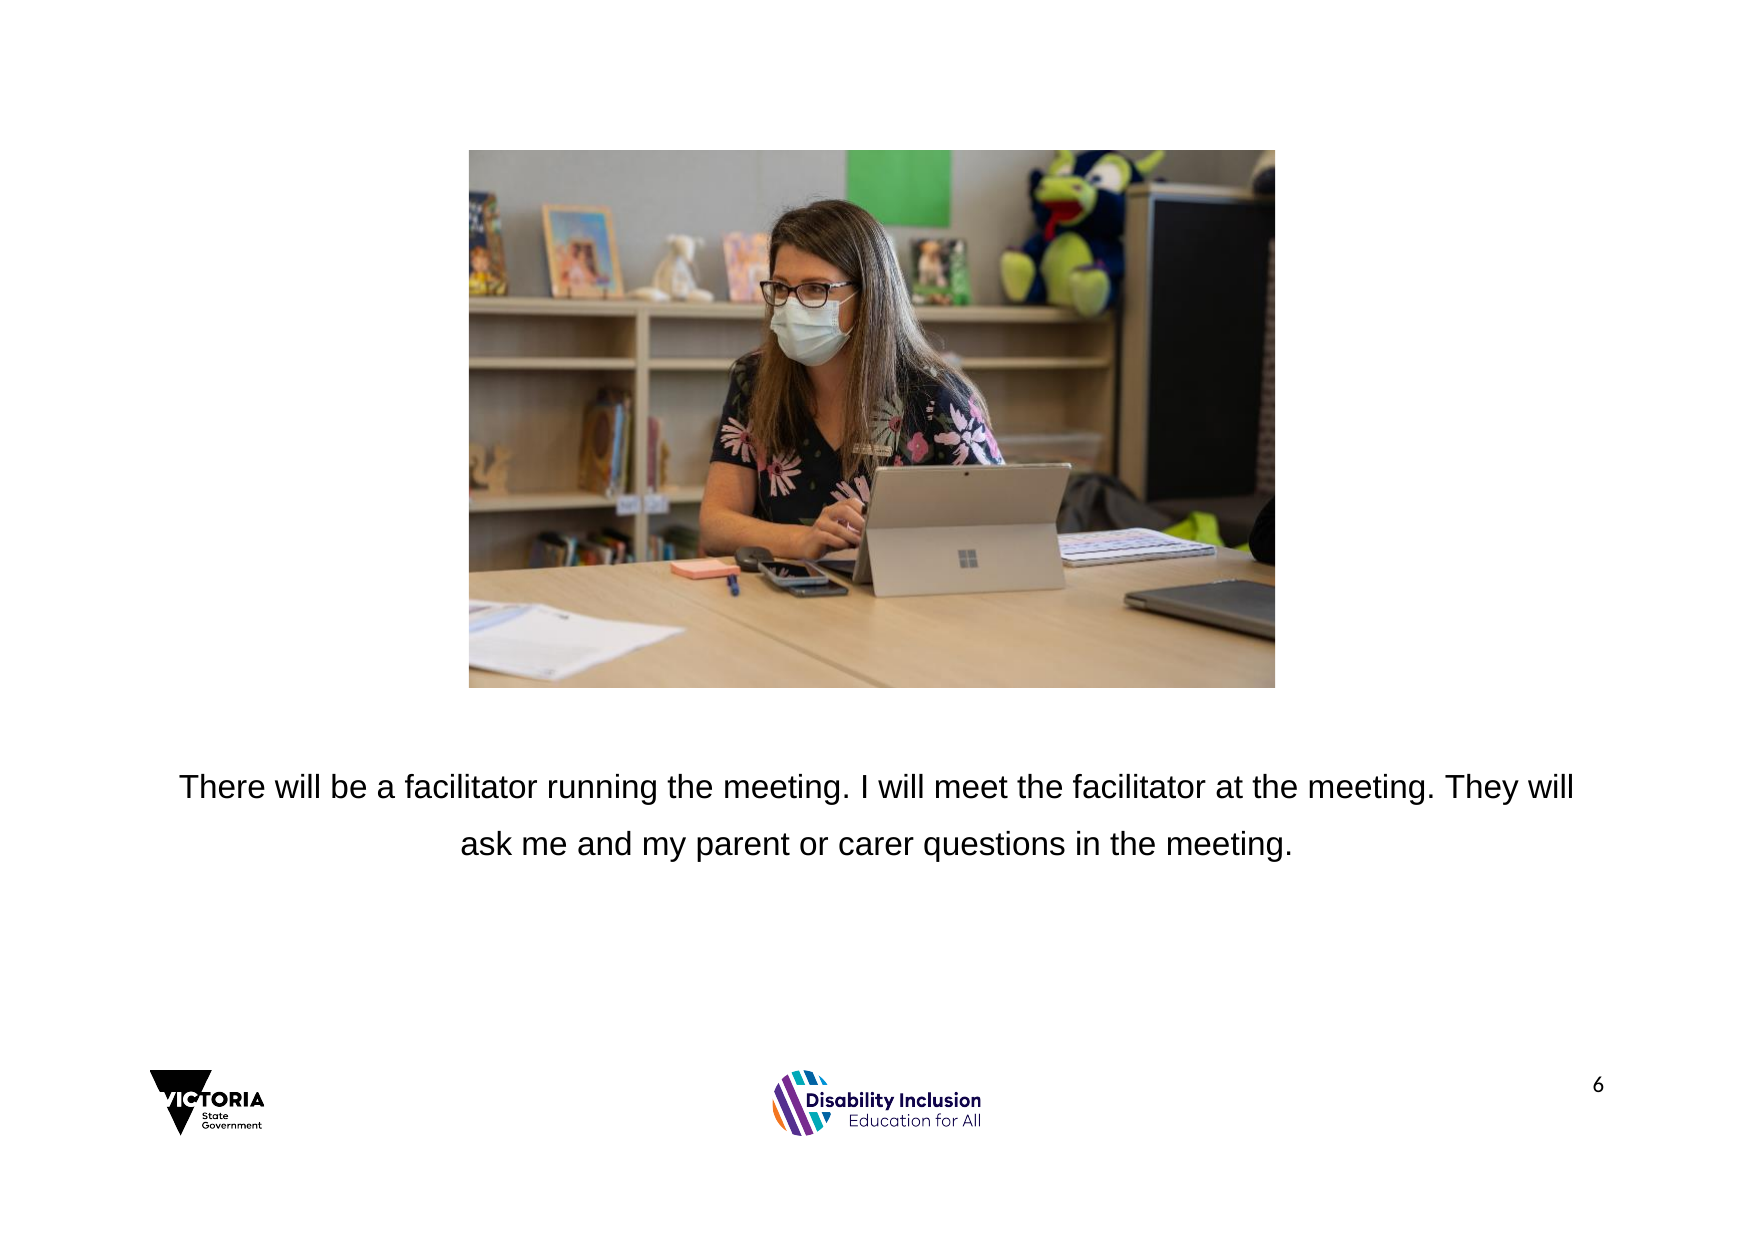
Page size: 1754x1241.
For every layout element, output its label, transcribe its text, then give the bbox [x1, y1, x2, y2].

picture [772, 1070, 981, 1136]
text There will be a facilitator running the meeting. I will meet the facilitator at the meeting. They will ask me and my parent or carer questions in the meeting. [150, 767, 1604, 863]
picture [468, 150, 1275, 688]
picture [150, 1070, 265, 1136]
